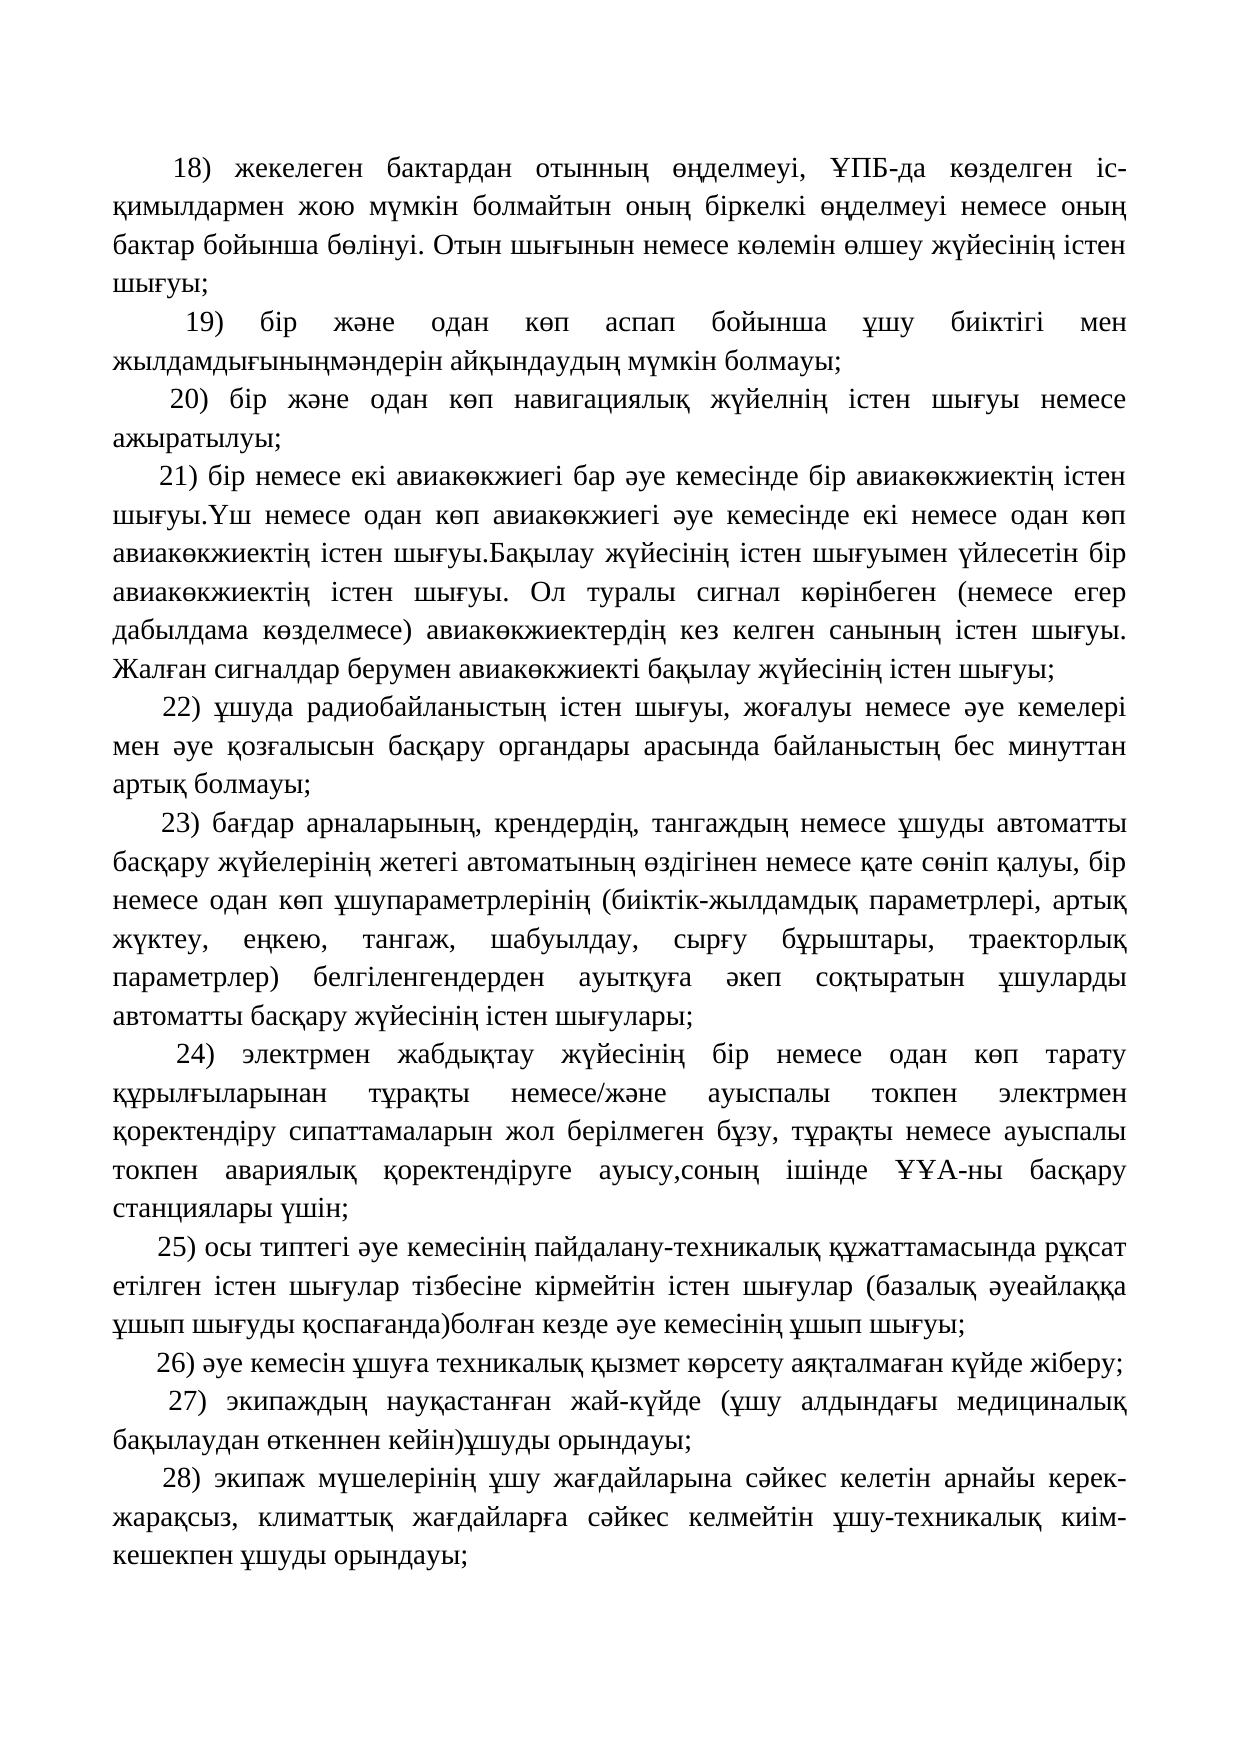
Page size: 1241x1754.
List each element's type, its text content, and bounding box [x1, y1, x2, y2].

text 20) бір және одан көп навигациялық жүйелнің істен шығуы немесе ажыратылуы; [112, 381, 1128, 453]
text 19) бір және одан көп аспап бойынша ұшу биіктігі мен жылдамдығыныңмәндерін айқындаудың мүмкін болмауы; [112, 304, 1128, 376]
text 28) экипаж мүшелерінің ұшу жағдайларына сәйкес келетін арнайы керек-жарақсыз, климаттық жағдайларға сәйкес келмейтін ұшу-техникалық киім-кешекпен ұшуды орындауы; [112, 1460, 1128, 1571]
text 22) ұшуда радиобайланыстың істен шығуы, жоғалуы немесе әуе кемелері мен әуе қозғалысын басқару органдары арасында байланыстың бес минуттан артық болмауы; [112, 689, 1128, 800]
text 26) әуе кемесін ұшуға техникалық қызмет көрсету аяқталмаған күйде жіберу; [112, 1345, 1128, 1378]
text 25) осы типтегі әуе кемесінің пайдалану-техникалық құжаттамасында рұқсат етілген істен шығулар тізбесіне кірмейтін істен шығулар (базалық әуеайлаққа ұшып шығуды қоспағанда)болған кезде әуе кемесінің ұшып шығуы; [112, 1229, 1128, 1340]
text 21) бір немесе екі авиакөкжиегі бар әуе кемесінде бір авиакөкжиектің істен шығуы.Үш немесе одан көп авиакөкжиегі әуе кемесінде екі немесе одан көп авиакөкжиектің істен шығуы.Бақылау жүйесінің істен шығуымен үйлесетін бір авиакөкжиектің істен шығуы. Ол туралы сигнал көрінбеген (немесе егер дабылдама көзделмесе) авиакөкжиектердің кез келген санының істен шығуы. Жалған сигналдар берумен авиакөкжиекті бақылау жүйесінің істен шығуы; [112, 458, 1128, 684]
text 18) жекелеген бактардан отынның өңделмеуі, ҰПБ-да көзделген іс-қимылдармен жою мүмкін болмайтын оның біркелкі өңделмеуі немесе оның бактар бойынша бөлінуі. Отын шығынын немесе көлемін өлшеу жүйесінің істен шығуы; [112, 150, 1128, 299]
text 27) экипаждың науқастанған жай-күйде (ұшу алдындағы медициналық бақылаудан өткеннен кейін)ұшуды орындауы; [112, 1383, 1128, 1455]
text 24) электрмен жабдықтау жүйесінің бір немесе одан көп тарату құрылғыларынан тұрақты немесе/және ауыспалы токпен электрмен қоректендіру сипаттамаларын жол берілмеген бұзу, тұрақты немесе ауыспалы токпен авариялық қоректендіруге ауысу,соның ішінде ҰҰА-ны басқару станциялары үшін; [112, 1036, 1128, 1224]
text 23) бағдар арналарының, крендердің, тангаждың немесе ұшуды автоматты басқару жүйелерінің жетегі автоматының өздігінен немесе қате сөніп қалуы, бір немесе одан көп ұшупараметрлерінің (биіктік-жылдамдық параметрлері, артық жүктеу, еңкею, тангаж, шабуылдау, сырғу бұрыштары, траекторлық параметрлер) белгіленгендерден ауытқуға әкеп соқтыратын ұшуларды автоматты басқару жүйесінің істен шығулары; [112, 805, 1128, 1031]
